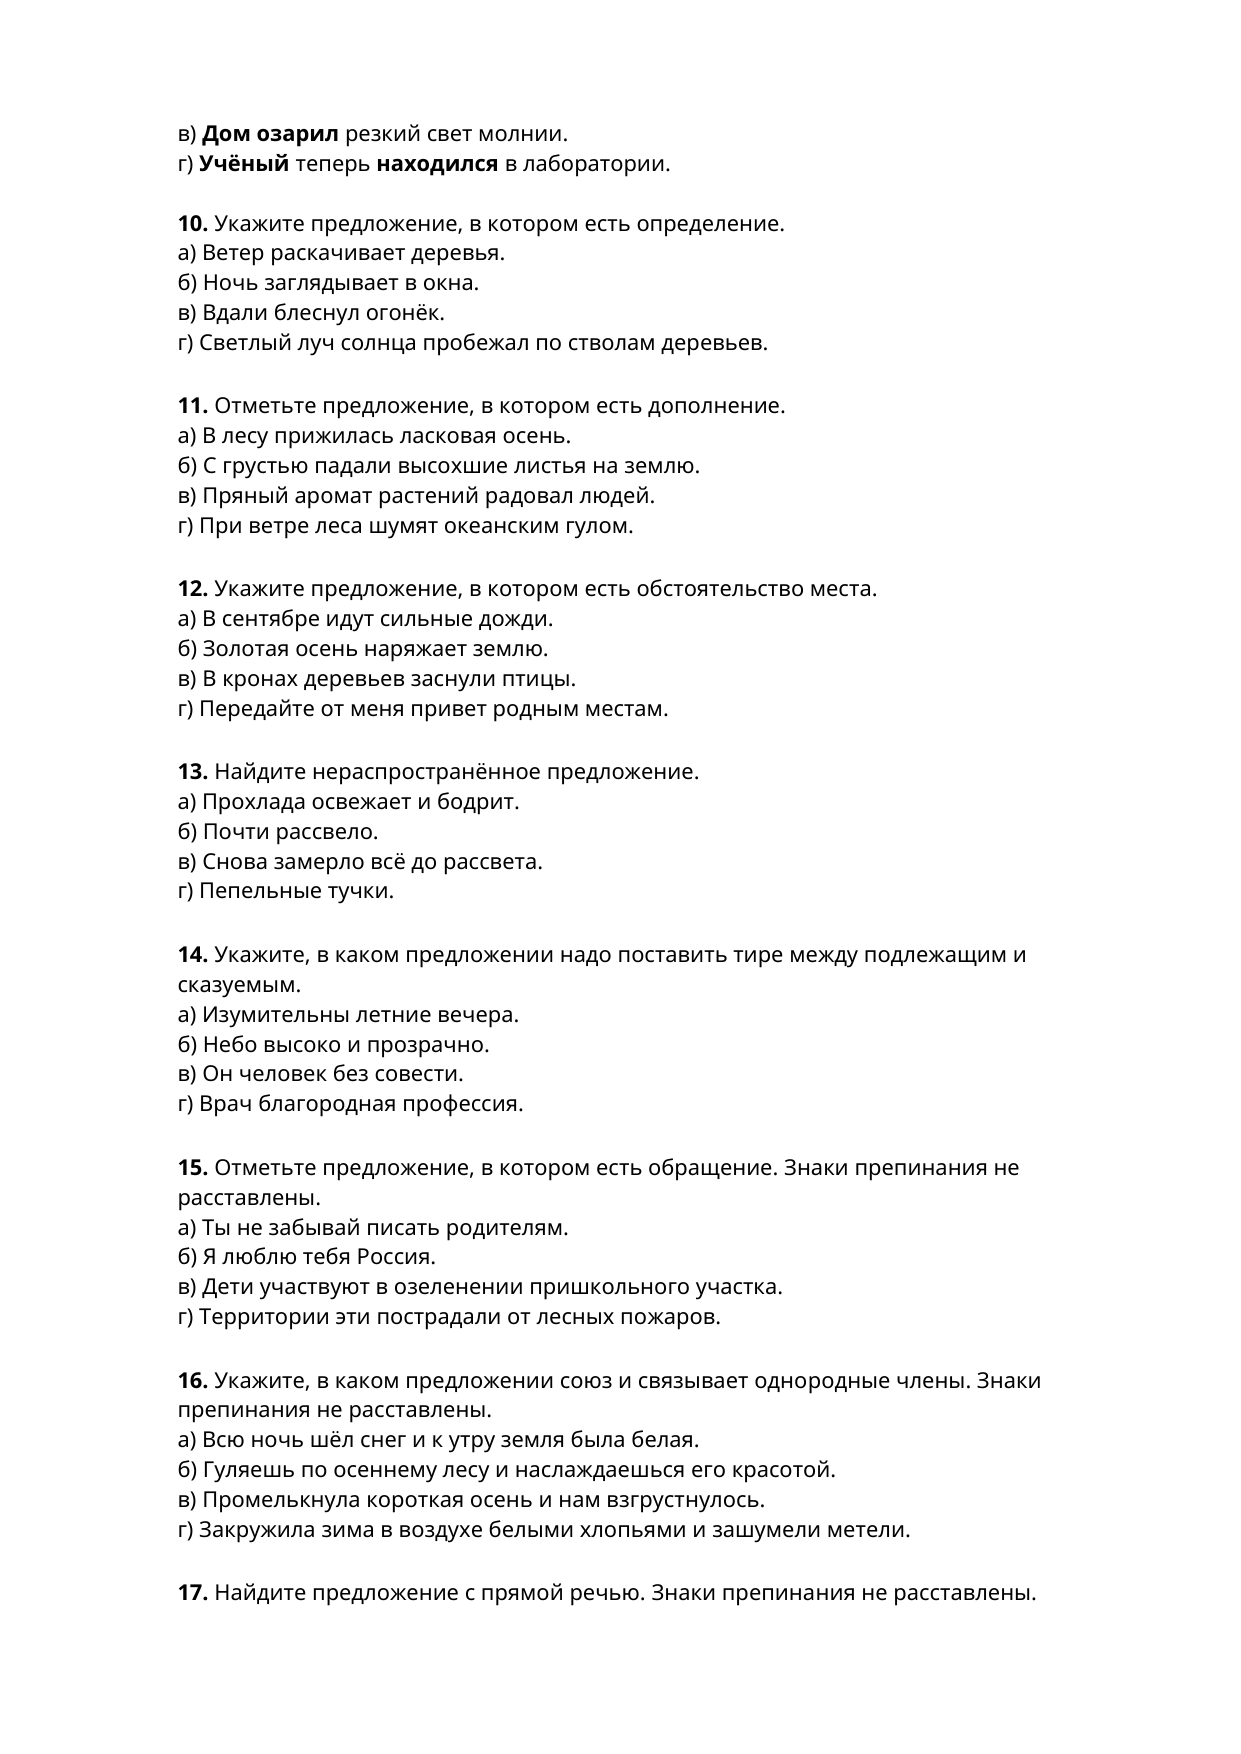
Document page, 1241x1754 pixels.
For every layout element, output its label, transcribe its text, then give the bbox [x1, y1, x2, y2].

text а) В сентябре идут сильные дожди. б) Золотая осень наряжает землю. в) В кронах деревьев заснули птицы. г) Передайте от меня привет родным местам. [177, 603, 1152, 722]
text 14. Укажите, в каком предложении надо поставить тире между подлежащим и сказуемым. [177, 939, 1152, 999]
text а) Ветер раскачивает деревья. б) Ночь заглядывает в окна. в) Вдали блеснул огонёк. г) Светлый луч солнца пробежал по стволам деревьев. [177, 237, 1152, 356]
text 11. Отметьте предложение, в котором есть дополнение. [177, 390, 1152, 420]
text 12. Укажите предложение, в котором есть обстоятельство места. [177, 573, 1152, 603]
text 15. Отметьте предложение, в котором есть обращение. Знаки препинания не расставлены. [177, 1152, 1152, 1211]
text 13. Найдите нераспространённое предложение. [177, 756, 1152, 786]
text а) Ты не забывай писать родителям. б) Я люблю тебя Россия. в) Дети участвуют в озеленении пришкольного участка. г) Территории эти пострадали от лесных пожаров. [177, 1211, 1152, 1331]
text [177, 118, 1152, 178]
text 17. Найдите предложение с прямой речью. Знаки препинания не расставлены. [177, 1577, 1152, 1607]
text 10. Укажите предложение, в котором есть определение. [177, 207, 1152, 237]
text а) Прохлада освежает и бодрит. б) Почти рассвело. в) Снова замерло всё до рассвета. г) Пепельные тучки. [177, 786, 1152, 905]
text а) В лесу прижилась ласковая осень. б) С грустью падали высохшие листья на землю. в) Пряный аромат растений радовал людей. г) При ветре леса шумят океанским гулом. [177, 420, 1152, 539]
text а) Изумительны летние вечера. б) Небо высоко и прозрачно. в) Он человек без совести. г) Врач благородная профессия. [177, 999, 1152, 1118]
text 16. Укажите, в каком предложении союз и связывает однородные члены. Знаки препинания не расставлены. [177, 1364, 1152, 1424]
text а) Всю ночь шёл снег и к утру земля была белая. б) Гуляешь по осеннему лесу и наслаждаешься его красотой. в) Промелькнула короткая осень и нам взгрустнулось. г) Закружила зима в воздухе белыми хлопьями и зашумели метели. [177, 1424, 1152, 1543]
